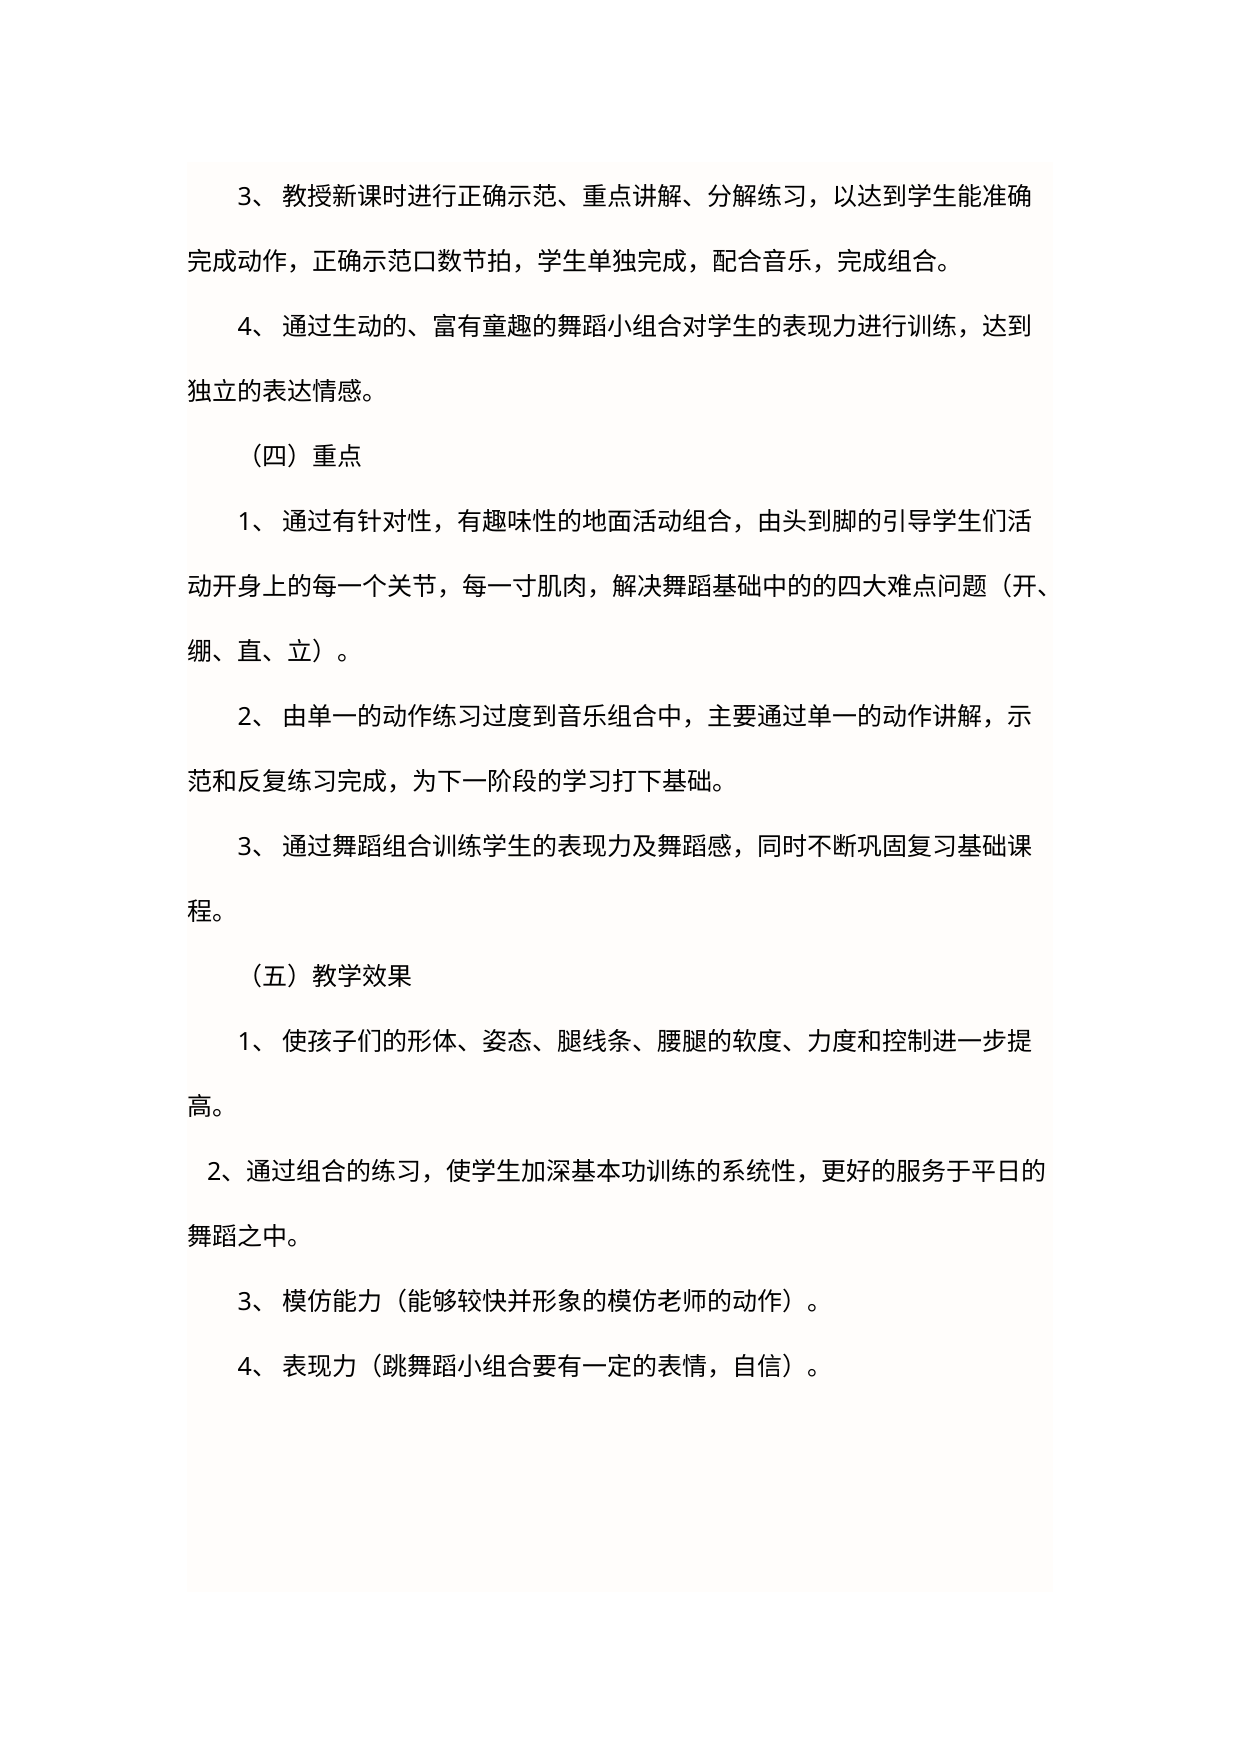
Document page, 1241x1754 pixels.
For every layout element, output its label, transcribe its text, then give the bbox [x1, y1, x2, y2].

text 4、 通过生动的、富有童趣的舞蹈小组合对学生的表现力进行训练，达到独立的表达情感。 [187, 292, 1053, 422]
text 3、 模仿能力（能够较快并形象的模仿老师的动作）。 [187, 1267, 1053, 1332]
text 3、 教授新课时进行正确示范、重点讲解、分解练习，以达到学生能准确完成动作，正确示范口数节拍，学生单独完成，配合音乐，完成组合。 [187, 162, 1053, 292]
text （四）重点 [187, 422, 1053, 487]
text 1、 通过有针对性，有趣味性的地面活动组合，由头到脚的引导学生们活动开身上的每一个关节，每一寸肌肉，解决舞蹈基础中的的四大难点问题（开、绷、直、立）。 [187, 487, 1053, 682]
text （五）教学效果 [187, 942, 1053, 1007]
text 4、 表现力（跳舞蹈小组合要有一定的表情，自信）。 [187, 1332, 1053, 1397]
text 3、 通过舞蹈组合训练学生的表现力及舞蹈感，同时不断巩固复习基础课程。 [187, 812, 1053, 942]
text 1、 使孩子们的形体、姿态、腿线条、腰腿的软度、力度和控制进一步提高。 2、通过组合的练习，使学生加深基本功训练的系统性，更好的服务于平日的舞蹈之中。 [187, 1007, 1053, 1267]
text 2、 由单一的动作练习过度到音乐组合中，主要通过单一的动作讲解，示范和反复练习完成，为下一阶段的学习打下基础。 [187, 682, 1053, 812]
